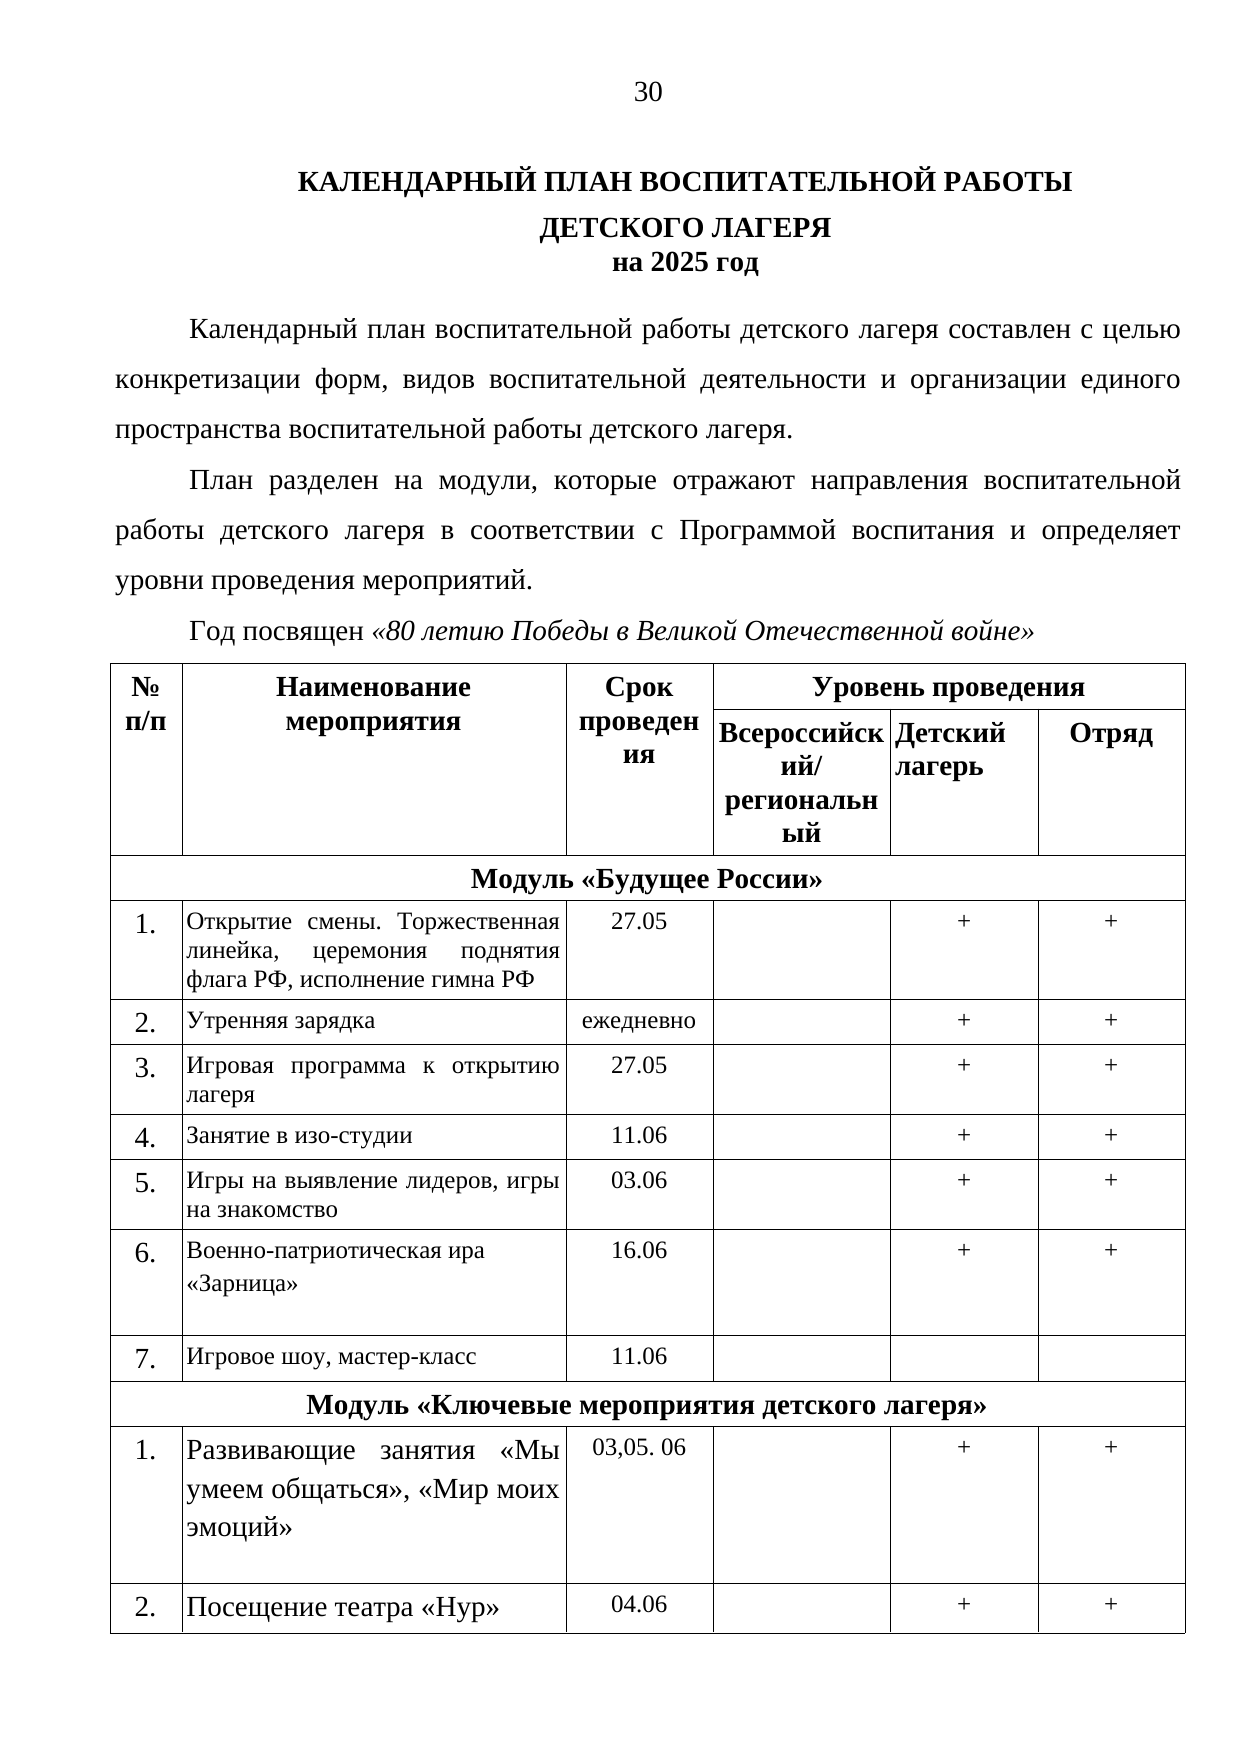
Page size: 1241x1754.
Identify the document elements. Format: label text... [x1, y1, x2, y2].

table_cell [714, 1584, 890, 1632]
table_cell Всероссийский/ региональный [714, 710, 890, 855]
table_cell 3. [111, 1045, 182, 1113]
table_cell [714, 1230, 890, 1335]
table_cell + [1039, 1584, 1185, 1632]
table_cell ежедневно [567, 1000, 713, 1044]
table_cell 27.05 [567, 1045, 713, 1113]
table_cell + [891, 1584, 1038, 1632]
table_cell Модуль «Ключевые мероприятия детского лагеря» [111, 1382, 1185, 1426]
table_cell Игровое шоу, мастер-класс [183, 1336, 566, 1381]
table_cell + [1039, 1115, 1185, 1159]
table_cell [714, 1045, 890, 1113]
table_cell [714, 1115, 890, 1159]
table_cell 6. [111, 1230, 182, 1335]
table_cell Утренняя зарядка [183, 1000, 566, 1044]
table_cell [714, 1000, 890, 1044]
table_cell + [891, 1000, 1038, 1044]
table_cell 7. [111, 1336, 182, 1381]
table_cell 03,05. 06 [567, 1427, 713, 1583]
table_cell [714, 1336, 890, 1381]
table_cell 27.05 [567, 901, 713, 998]
table_cell 4. [111, 1115, 182, 1159]
text Год посвящен «80 летию Победы в Великой Отечественной войне» [115, 613, 1182, 646]
table_cell 11.06 [567, 1336, 713, 1381]
table_cell 04.06 [567, 1584, 713, 1632]
table_cell [714, 1427, 890, 1583]
table_cell 1. [111, 901, 182, 998]
table_cell Открытие смены. Торжественная линейка, церемония поднятия флага РФ, исполнение гимна РФ [183, 901, 566, 998]
table_cell + [891, 901, 1038, 998]
table_cell 16.06 [567, 1230, 713, 1335]
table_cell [183, 1584, 566, 1632]
table_cell Развивающие занятия «Мы умеем общаться», «Мир моих эмоций» [183, 1427, 566, 1583]
text КАЛЕНДАРНЫЙ ПЛАН ВОСПИТАТЕЛЬНОЙ РАБОТЫ [115, 164, 1182, 198]
table_cell Военно-патриотическая ира «Зарница» [183, 1230, 566, 1335]
table_cell [891, 1336, 1038, 1381]
table_cell + [1039, 1000, 1185, 1044]
table_cell 5. [111, 1160, 182, 1228]
table_cell 03.06 [567, 1160, 713, 1228]
table_header № п/п [111, 664, 182, 855]
table_cell Отряд [1039, 710, 1185, 855]
table_header Срок проведения [567, 664, 713, 855]
table_cell + [891, 1045, 1038, 1113]
table_cell 1. [111, 1427, 182, 1583]
table_cell [714, 901, 890, 998]
table_cell Игровая программа к открытию лагеря [183, 1045, 566, 1113]
text ДЕТСКОГО ЛАГЕРЯ [115, 210, 1182, 244]
text План разделен на модули, которые отражают направления воспитательной работы детского лагеря в соответствии с Программой воспитания и определяет уровни проведения мероприятий. [115, 462, 1182, 596]
table_header Наименование мероприятия [183, 664, 566, 855]
table_cell 11.06 [567, 1115, 713, 1159]
table_cell Детский лагерь [891, 710, 1038, 855]
table_cell + [1039, 1230, 1185, 1335]
table_cell + [891, 1230, 1038, 1335]
table_cell + [891, 1160, 1038, 1228]
table_cell [714, 1160, 890, 1228]
table_cell + [891, 1115, 1038, 1159]
table_cell + [1039, 1045, 1185, 1113]
table_cell 2. [111, 1584, 182, 1632]
table_cell + [1039, 1160, 1185, 1228]
text на 2025 год [115, 244, 1182, 277]
table_cell 2. [111, 1000, 182, 1044]
table_cell + [891, 1427, 1038, 1583]
table_cell Модуль «Будущее России» [111, 856, 1185, 900]
table_cell Занятие в изо-студии [183, 1115, 566, 1159]
table_header Уровень проведения [714, 664, 1185, 708]
table_cell Игры на выявление лидеров, игры на знакомство [183, 1160, 566, 1228]
text Календарный план воспитательной работы детского лагеря составлен с целью конкретизации форм, видов воспитательной деятельности и организации единого пространства воспитательной работы детского лагеря. [115, 311, 1182, 445]
table_cell [1039, 1336, 1185, 1381]
table_cell + [1039, 901, 1185, 998]
table_cell + [1039, 1427, 1185, 1583]
